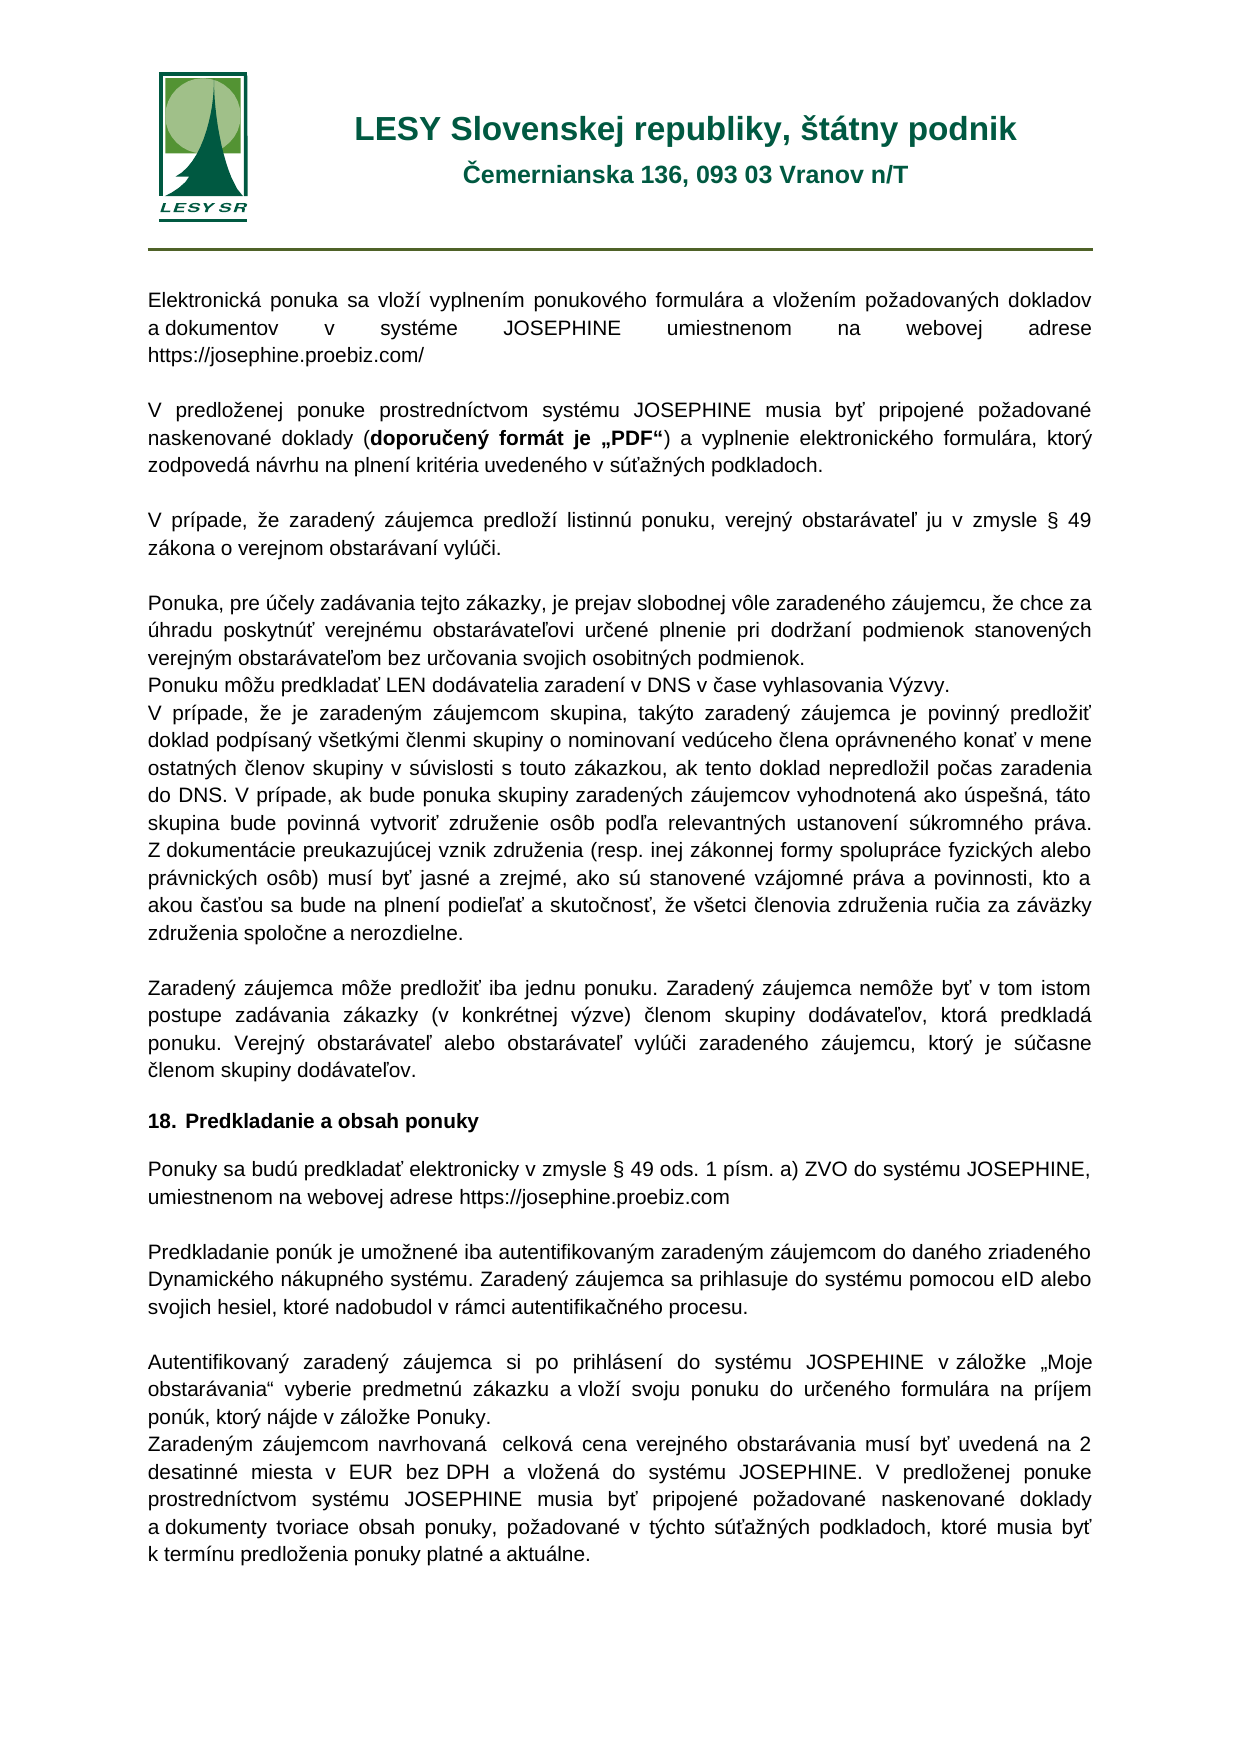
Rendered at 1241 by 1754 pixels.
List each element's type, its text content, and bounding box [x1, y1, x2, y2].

text Predkladanie ponúk je umožnené iba autentifikovaným zaradeným záujemcom do daného zriadeného Dynamického nákupného systému. Zaradený záujemca sa prihlasuje do systému pomocou eID alebo svojich hesiel, ktoré nadobudol v rámci autentifikačného procesu. [148, 1240, 1093, 1319]
text Ponuky sa budú predkladať elektronicky v zmysle § 49 ods. 1 písm. a) ZVO do systému JOSEPHINE, umiestnenom na webovej adrese https://josephine.proebiz.com [148, 1157, 1093, 1209]
text Ponuku môžu predkladať LEN dodávatelia zaradení v DNS v čase vyhlasovania Výzvy. [148, 673, 1093, 697]
text Ponuka, pre účely zadávania tejto zákazky, je prejav slobodnej vôle zaradeného záujemcu, že chce za úhradu poskytnúť verejnému obstarávateľovi určené plnenie pri dodržaní podmienok stanovených verejným obstarávateľom bez určovania svojich osobitných podmienok. [148, 590, 1093, 669]
text Zaradeným záujemcom navrhovaná celková cena verejného obstarávania musí byť uvedená na 2 desatinné miesta v EUR bez DPH a vložená do systému JOSEPHINE. V predloženej ponuke prostredníctvom systému JOSEPHINE musia byť pripojené požadované naskenované doklady a dokumenty tvoriace obsah ponuky, požadované v týchto súťažných podkladoch, ktoré musia byť k termínu predloženia ponuky platné a aktuálne. [148, 1432, 1093, 1566]
text Zaradený záujemca môže predložiť iba jednu ponuku. Zaradený záujemca nemôže byť v tom istom postupe zadávania zákazky (v konkrétnej výzve) členom skupiny dodávateľov, ktorá predkladá ponuku. Verejný obstarávateľ alebo obstarávateľ vylúči zaradeného záujemcu, ktorý je súčasne členom skupiny dodávateľov. [148, 975, 1093, 1082]
text Autentifikovaný zaradený záujemca si po prihlásení do systému JOSPEHINE v záložke „Moje obstarávania“ vyberie predmetnú zákazku a vloží svoju ponuku do určeného formulára na príjem ponúk, ktorý nájde v záložke Ponuky. [148, 1350, 1093, 1429]
text V predloženej ponuke prostredníctvom systému JOSEPHINE musia byť pripojené požadované naskenované doklady (doporučený formát je „PDF“) a vyplnenie elektronického formulára, ktorý zodpovedá návrhu na plnení kritéria uvedeného v súťažných podkladoch. [148, 398, 1093, 477]
text V prípade, že je zaradeným záujemcom skupina, takýto zaradený záujemca je povinný predložiť doklad podpísaný všetkými členmi skupiny o nominovaní vedúceho člena oprávneného konať v mene ostatných členov skupiny v súvislosti s touto zákazkou, ak tento doklad nepredložil počas zaradenia do DNS. V prípade, ak bude ponuka skupiny zaradených záujemcov vyhodnotená ako úspešná, táto skupina bude povinná vytvoriť združenie osôb podľa relevantných ustanovení súkromného práva. Z dokumentácie preukazujúcej vznik združenia (resp. inej zákonnej formy spolupráce fyzických alebo právnických osôb) musí byť jasné a zrejmé, ako sú stanovené vzájomné práva a povinnosti, kto a akou časťou sa bude na plnení podieľať a skutočnosť, že všetci členovia združenia ručia za záväzky združenia spoločne a nerozdielne. [148, 700, 1093, 944]
text Elektronická ponuka sa vloží vyplnením ponukového formulára a vložením požadovaných dokladov a dokumentov v systéme JOSEPHINE umiestnenom na webovej adrese https://josephine.proebiz.com/ [148, 288, 1093, 367]
list Predkladanie a obsah ponuky [148, 1109, 1093, 1133]
text V prípade, že zaradený záujemca predloží listinnú ponuku, verejný obstarávateľ ju v zmysle § 49 zákona o verejnom obstarávaní vylúči. [148, 508, 1093, 559]
